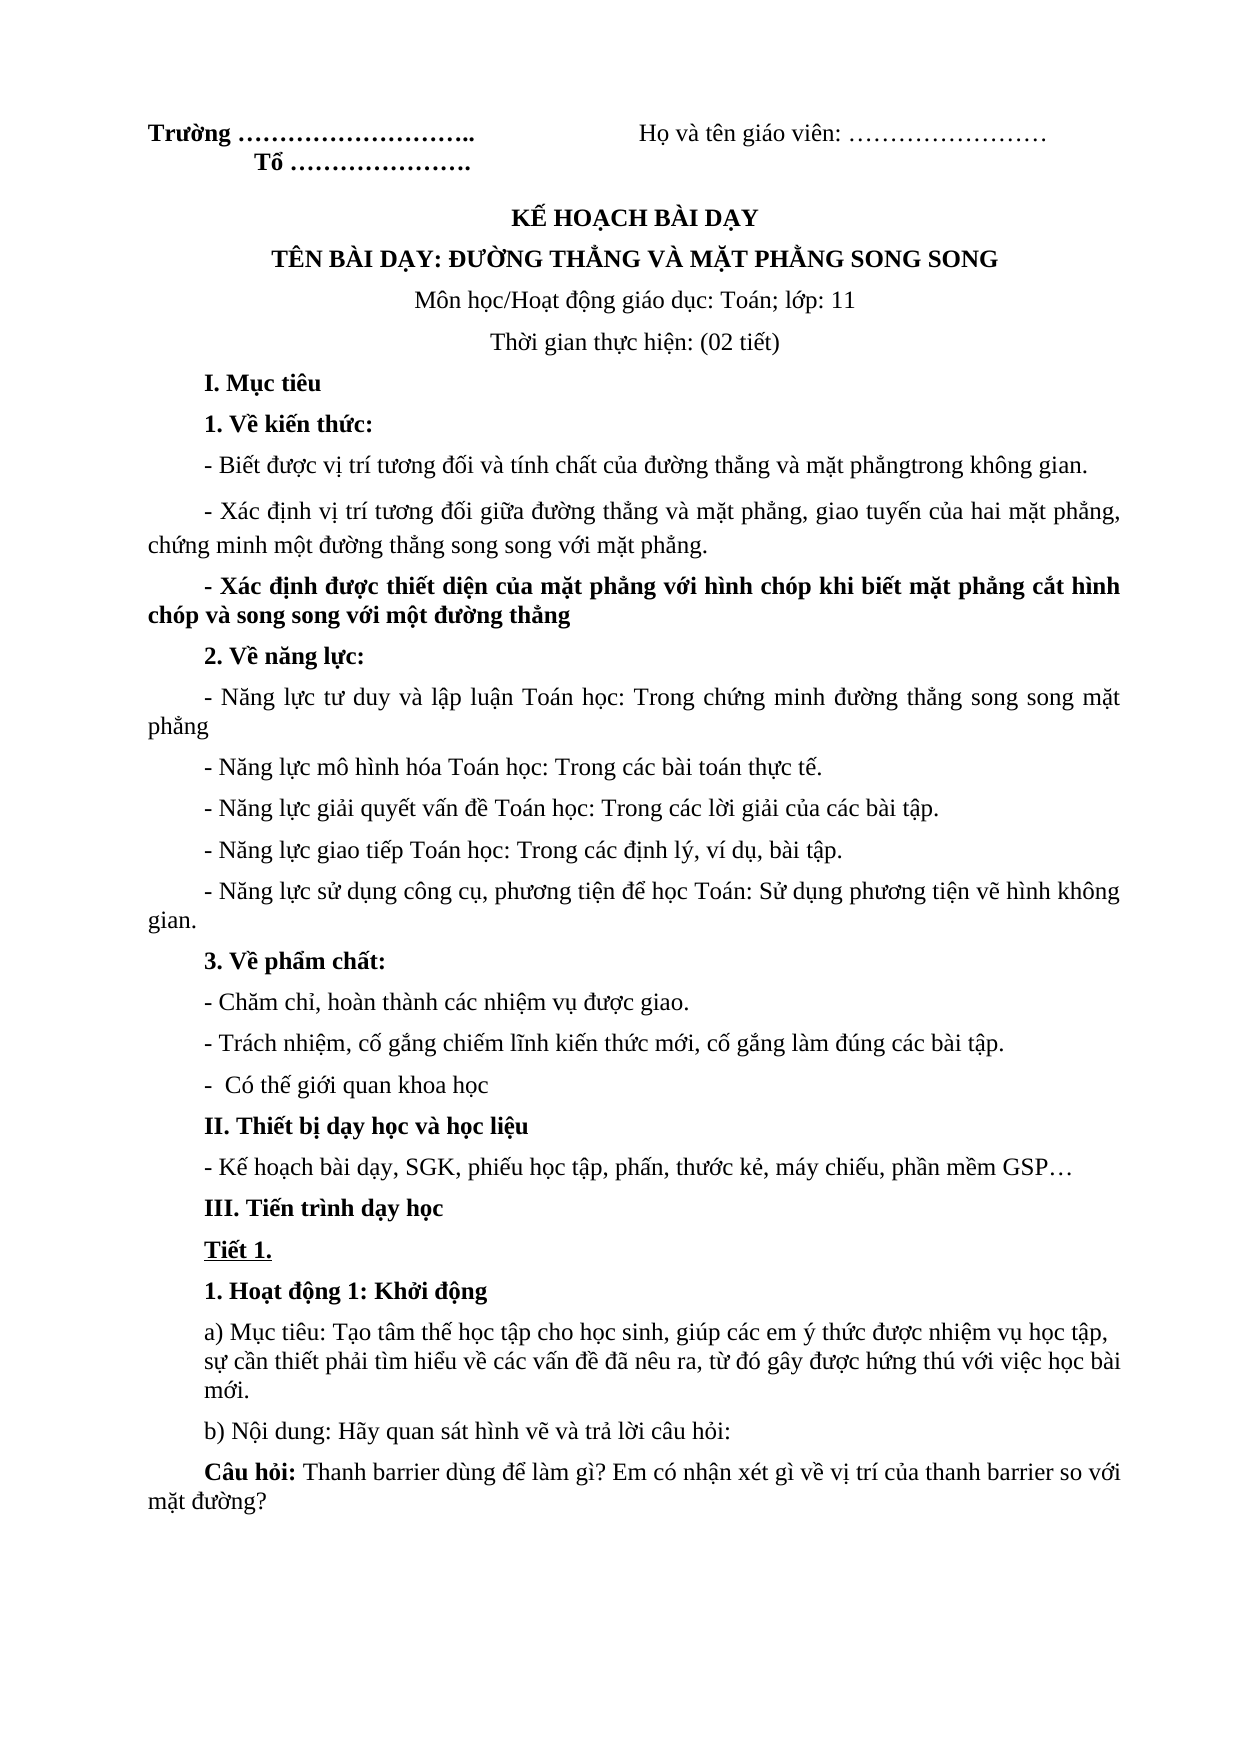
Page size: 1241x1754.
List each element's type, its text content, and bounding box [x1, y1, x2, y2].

text Câu hỏi: Thanh barrier dùng để làm gì? Em có nhận xét gì về vị trí của thanh barrier so với mặt đường? [148, 1457, 1122, 1515]
table_header Trường ……………………….. Tổ …………………. [136, 118, 627, 191]
text - Chăm chỉ, hoàn thành các nhiệm vụ được giao. [148, 987, 1122, 1016]
table_header Họ và tên giáo viên: …………………… [628, 118, 1109, 191]
text I. Mục tiêu [148, 368, 1122, 397]
text - Năng lực sử dụng công cụ, phương tiện để học Toán: Sử dụng phương tiện vẽ hình không gian. [148, 876, 1122, 933]
text 2. Về năng lực: [148, 641, 1122, 670]
text - Trách nhiệm, cố gắng chiếm lĩnh kiến thức mới, cố gắng làm đúng các bài tập. [148, 1028, 1122, 1057]
text - Năng lực tư duy và lập luận Toán học: Trong chứng minh đường thẳng song song mặt phẳng [148, 682, 1122, 740]
text b) Nội dung: Hãy quan sát hình vẽ và trả lời câu hỏi: [148, 1416, 1122, 1445]
text - Năng lực mô hình hóa Toán học: Trong các bài toán thực tế. [148, 752, 1122, 781]
text Môn học/Hoạt động giáo dục: Toán; lớp: 11 [148, 286, 1122, 314]
text - Năng lực giao tiếp Toán học: Trong các định lý, ví dụ, bài tập. [148, 835, 1122, 863]
text - Kế hoạch bài dạy, SGK, phiếu học tập, phấn, thước kẻ, máy chiếu, phần mềm GSP… [148, 1152, 1122, 1181]
text KẾ HOẠCH BÀI DẠY [148, 203, 1122, 232]
text 3. Về phẩm chất: [148, 946, 1122, 975]
text Thời gian thực hiện: (02 tiết) [148, 327, 1122, 356]
text - Năng lực giải quyết vấn đề Toán học: Trong các lời giải của các bài tập. [148, 793, 1122, 822]
text III. Tiến trình dạy học [148, 1193, 1122, 1222]
text - Có thế giới quan khoa học [148, 1070, 1122, 1098]
text - Xác định được thiết diện của mặt phẳng với hình chóp khi biết mặt phẳng cắt hình chóp và song song với một đường thẳng [148, 571, 1122, 628]
text - Xác định vị trí tương đối giữa đường thẳng và mặt phẳng, giao tuyến của hai mặt phẳng, chứng minh một đường thẳng song song với mặt phẳng. [148, 492, 1122, 558]
text TÊN BÀI DẠY: ĐƯỜNG THẲNG VÀ MẶT PHẰNG SONG SONG [148, 244, 1122, 273]
text 1. Về kiến thức: [148, 409, 1122, 438]
text - Biết được vị trí tương đối và tính chất của đường thẳng và mặt phẳngtrong không gian. [148, 451, 1122, 479]
text II. Thiết bị dạy học và học liệu [148, 1111, 1122, 1140]
text a) Mục tiêu: Tạo tâm thế học tập cho học sinh, giúp các em ý thức được nhiệm vụ học tập, sự cần thiết phải tìm hiểu về các vấn đề đã nêu ra, từ đó gây được hứng thú với việc học bài mới. [204, 1317, 1122, 1403]
text 1. Hoạt động 1: Khởi động [148, 1276, 1122, 1305]
text Tiết 1. [148, 1235, 1122, 1263]
